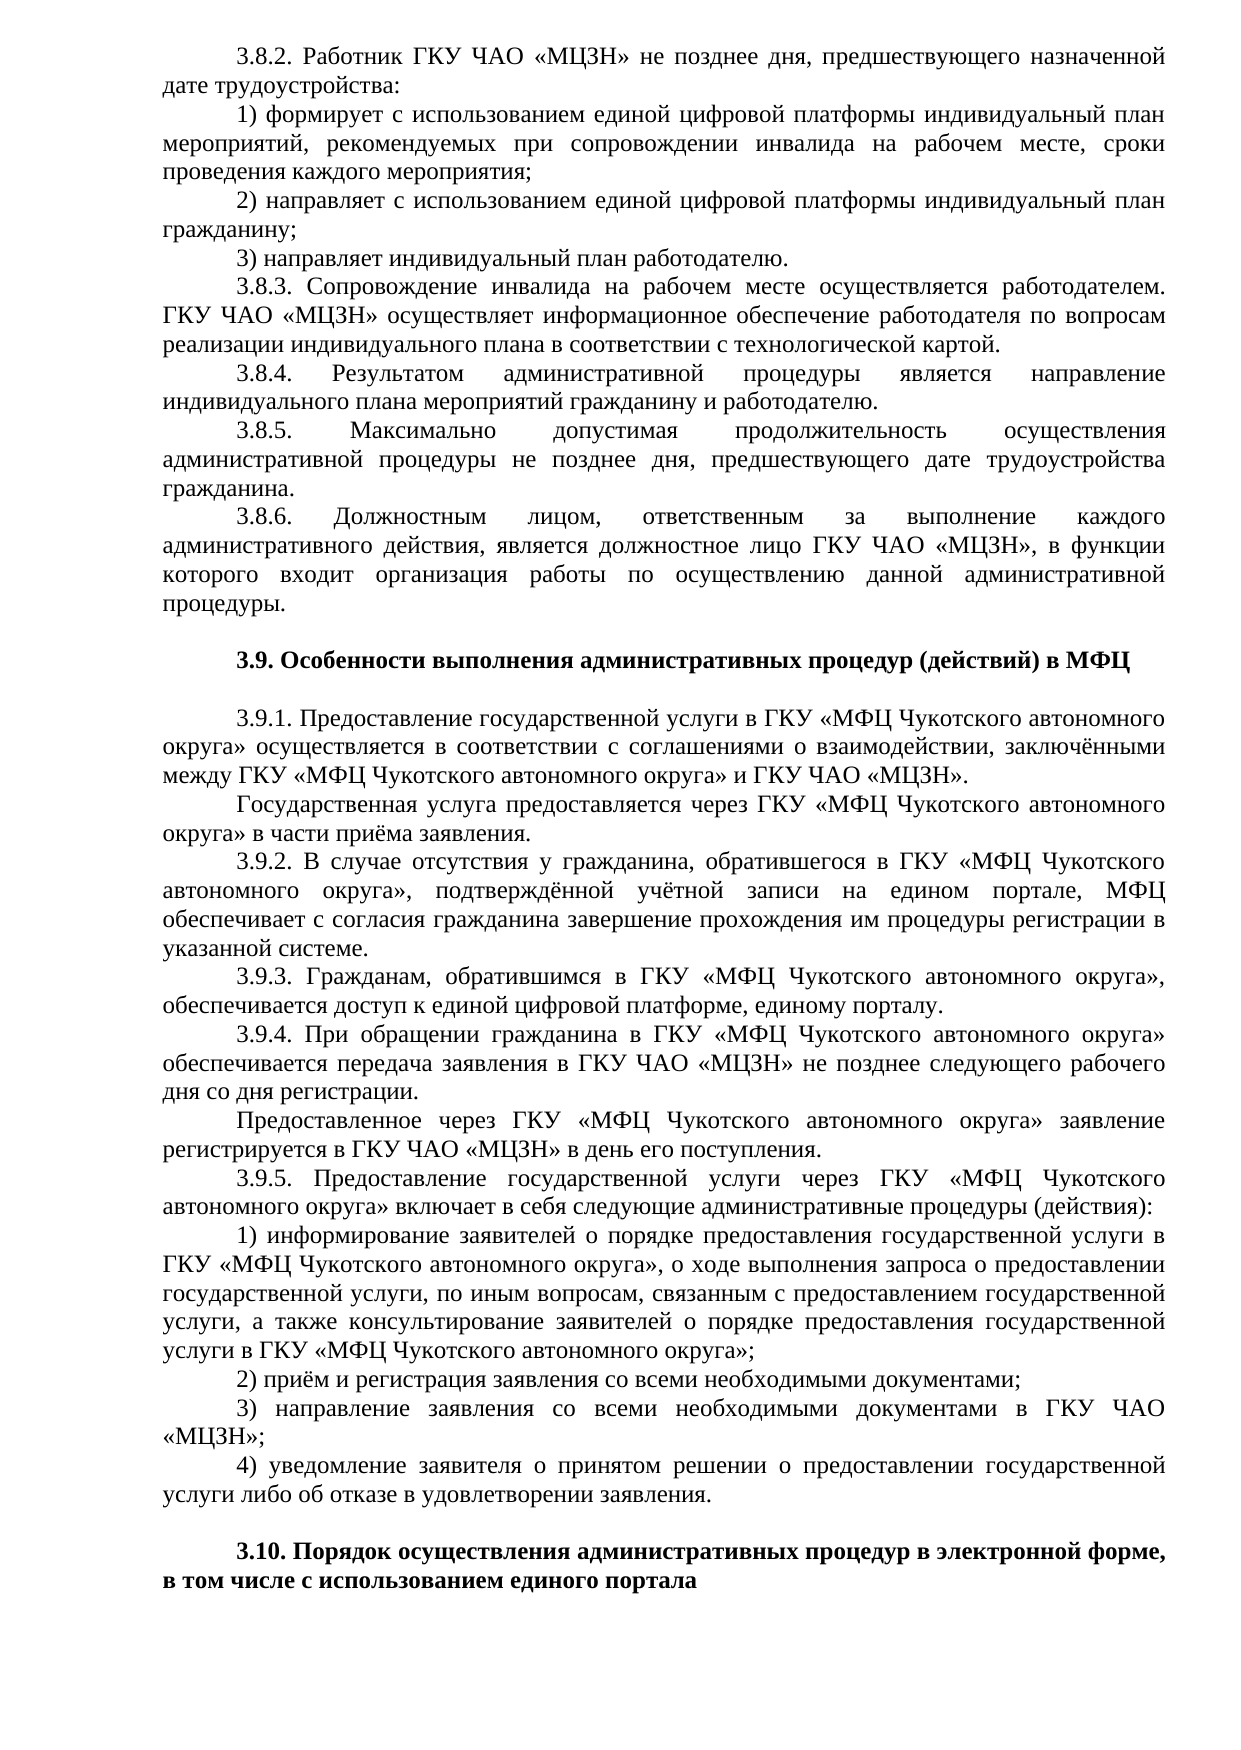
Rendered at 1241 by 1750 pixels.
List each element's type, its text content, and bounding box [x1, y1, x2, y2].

text 3.9.3. Гражданам, обратившимся в ГКУ «МФЦ Чукотского автономного округа», обеспечивается доступ к единой цифровой платформе, единому порталу. [162, 961, 1166, 1019]
text 3.9.1. Предоставление государственной услуги в ГКУ «МФЦ Чукотского автономного округа» осуществляется в соответствии с соглашениями о взаимодействии, заключёнными между ГКУ «МФЦ Чукотского автономного округа» и ГКУ ЧАО «МЦЗН». [162, 703, 1166, 789]
text 3.8.6. Должностным лицом, ответственным за выполнение каждого административного действия, является должностное лицо ГКУ ЧАО «МЦЗН», в функции которого входит организация работы по осуществлению данной административной процедуры. [162, 501, 1166, 616]
text Государственная услуга предоставляется через ГКУ «МФЦ Чукотского автономного округа» в части приёма заявления. [162, 789, 1166, 846]
text 3.9.5. Предоставление государственной услуги через ГКУ «МФЦ Чукотского автономного округа» включает в себя следующие административные процедуры (действия): [162, 1163, 1166, 1220]
text 1) информирование заявителей о порядке предоставления государственной услуги в ГКУ «МФЦ Чукотского автономного округа», о ходе выполнения запроса о предоставлении государственной услуги, по иным вопросам, связанным с предоставлением государственной услуги, а также консультирование заявителей о порядке предоставления государственной услуги в ГКУ «МФЦ Чукотского автономного округа»; [162, 1220, 1166, 1364]
text 3.8.4. Результатом административной процедуры является направление индивидуального плана мероприятий гражданину и работодателю. [162, 358, 1166, 415]
text 4) уведомление заявителя о принятом решении о предоставлении государственной услуги либо об отказе в удовлетворении заявления. [162, 1450, 1166, 1508]
text 3.9.2. В случае отсутствия у гражданина, обратившегося в ГКУ «МФЦ Чукотского автономного округа», подтверждённой учётной записи на едином портале, МФЦ обеспечивает с согласия гражданина завершение прохождения им процедуры регистрации в указанной системе. [162, 846, 1166, 961]
text 3.10. Порядок осуществления административных процедур в электронной форме, в том числе с использованием единого портала [162, 1536, 1166, 1594]
text 2) направляет с использованием единой цифровой платформы индивидуальный план гражданину; [162, 185, 1166, 243]
text 1) формирует с использованием единой цифровой платформы индивидуальный план мероприятий, рекомендуемых при сопровождении инвалида на рабочем месте, сроки проведения каждого мероприятия; [162, 99, 1166, 185]
text 3.8.3. Сопровождение инвалида на рабочем месте осуществляется работодателем. ГКУ ЧАО «МЦЗН» осуществляет информационное обеспечение работодателя по вопросам реализации индивидуального плана в соответствии с технологической картой. [162, 271, 1166, 358]
text 3) направляет индивидуальный план работодателю. [162, 243, 1166, 271]
text 3.8.5. Максимально допустимая продолжительность осуществления административной процедуры не позднее дня, предшествующего дате трудоустройства гражданина. [162, 415, 1166, 501]
text 3.9. Особенности выполнения административных процедур (действий) в МФЦ [162, 645, 1166, 674]
text 3) направление заявления со всеми необходимыми документами в ГКУ ЧАО «МЦЗН»; [162, 1393, 1166, 1450]
text 2) приём и регистрация заявления со всеми необходимыми документами; [162, 1364, 1166, 1393]
text 3.8.2. Работник ГКУ ЧАО «МЦЗН» не позднее дня, предшествующего назначенной дате трудоустройства: [162, 41, 1166, 99]
text 3.9.4. При обращении гражданина в ГКУ «МФЦ Чукотского автономного округа» обеспечивается передача заявления в ГКУ ЧАО «МЦЗН» не позднее следующего рабочего дня со дня регистрации. [162, 1019, 1166, 1105]
text Предоставленное через ГКУ «МФЦ Чукотского автономного округа» заявление регистрируется в ГКУ ЧАО «МЦЗН» в день его поступления. [162, 1105, 1166, 1163]
